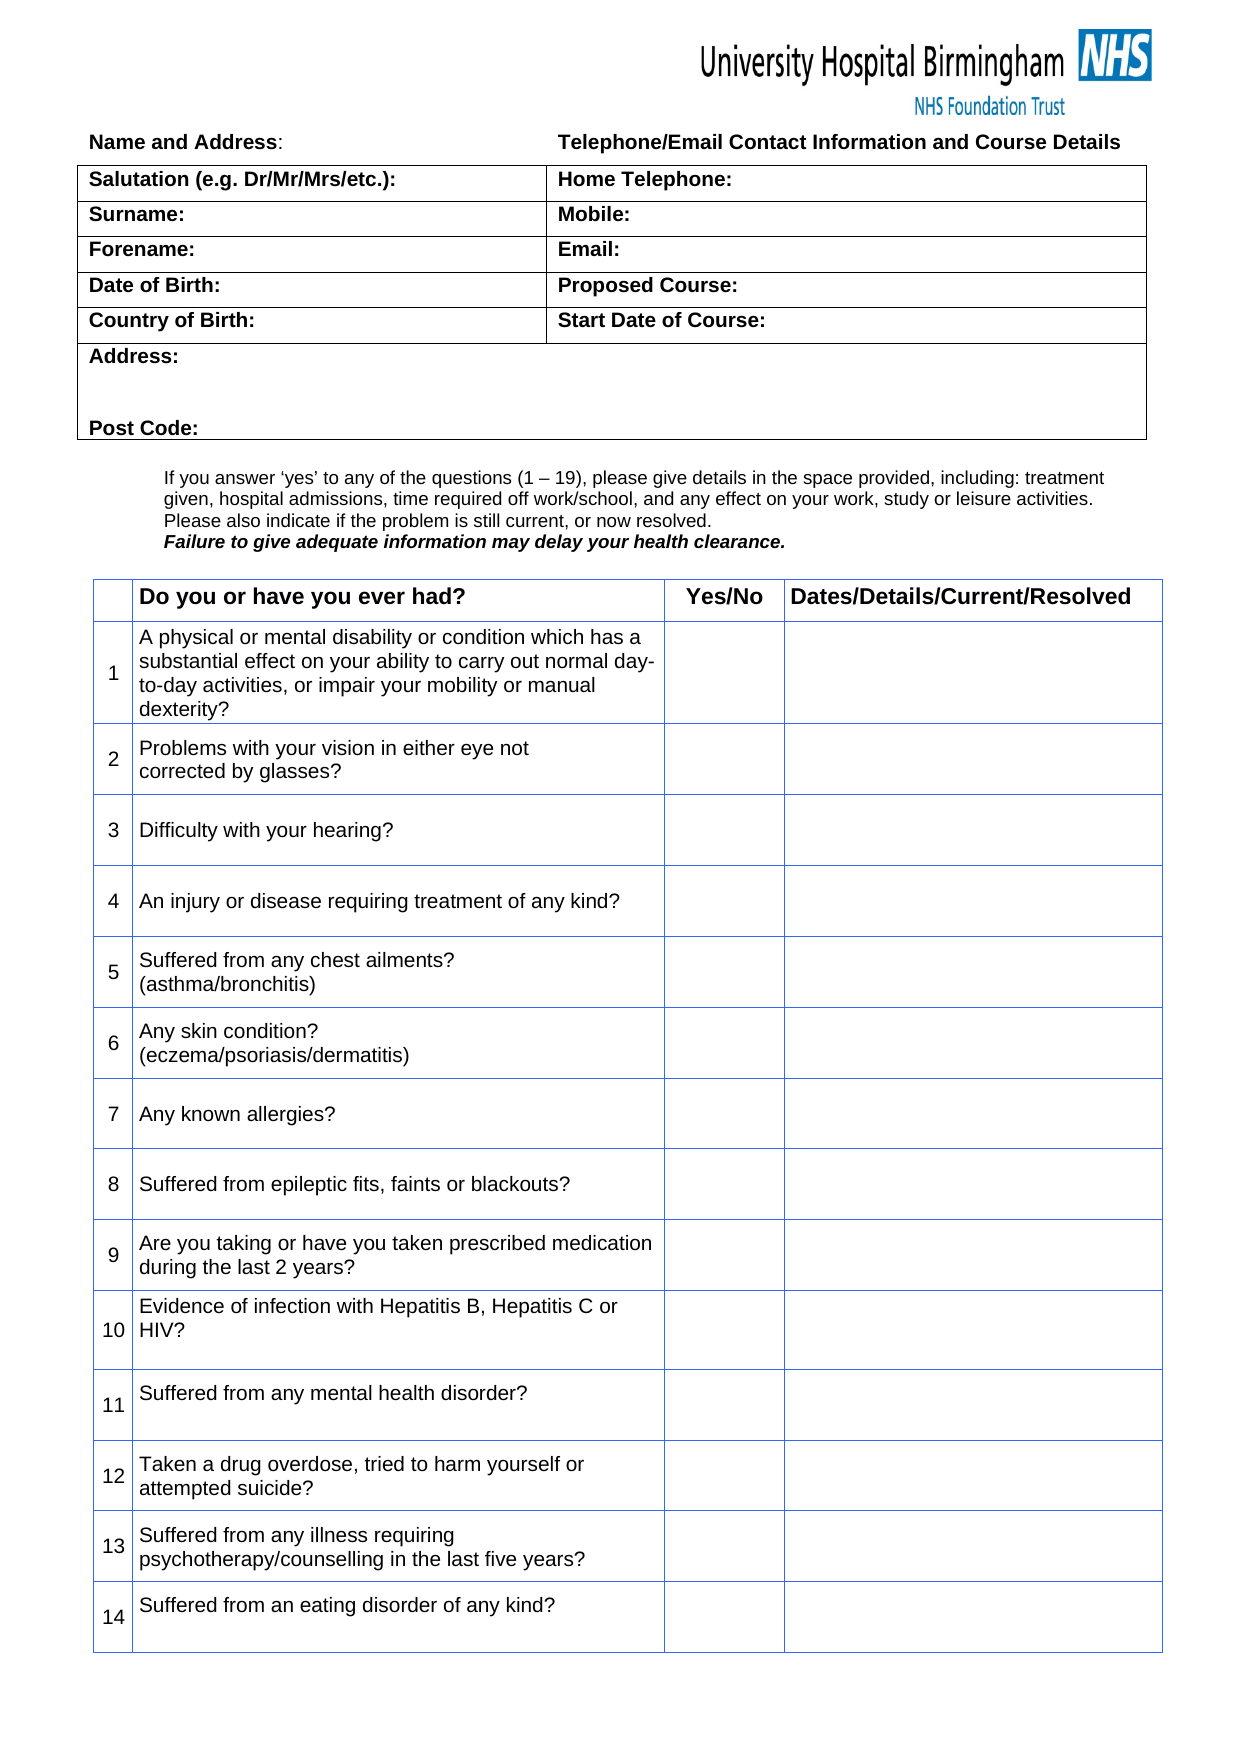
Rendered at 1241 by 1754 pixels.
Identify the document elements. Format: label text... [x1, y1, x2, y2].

table_cell 4 [94, 866, 132, 936]
table_cell 3 [94, 795, 132, 865]
table_cell 10 [94, 1291, 132, 1369]
table_cell Any known allergies? [133, 1079, 664, 1148]
table_cell 2 [94, 724, 132, 794]
table_cell [785, 937, 1162, 1007]
table_header Do you or have you ever had? [133, 580, 664, 621]
table_cell Mobile: [547, 202, 1146, 236]
table_header Name and Address: [78, 130, 546, 165]
table_cell [665, 1370, 784, 1439]
table_cell 1 [94, 622, 132, 723]
text Failure to give adequate information may delay your health clearance. [89, 531, 1152, 553]
table_cell 5 [94, 937, 132, 1007]
table_cell Country of Birth: [78, 308, 546, 342]
table_cell Problems with your vision in either eye not corrected by glasses? [133, 724, 664, 794]
table_cell [785, 1291, 1162, 1369]
table_cell 9 [94, 1220, 132, 1290]
table_cell An injury or disease requiring treatment of any kind? [133, 866, 664, 936]
table_cell A physical or mental disability or condition which has a substantial effect on your ability to carry out normal day-to-day activities, or impair your mobility or manual dexterity? [133, 622, 664, 723]
table_cell [785, 724, 1162, 794]
table_cell Email: [547, 237, 1146, 272]
table_cell 12 [94, 1441, 132, 1510]
table_cell 6 [94, 1008, 132, 1077]
table_cell 11 [94, 1370, 132, 1439]
table_cell Taken a drug overdose, tried to harm yourself or attempted suicide? [133, 1441, 664, 1510]
table_cell [785, 1511, 1162, 1581]
table_cell [785, 1008, 1162, 1077]
table_cell Any skin condition? (eczema/psoriasis/dermatitis) [133, 1008, 664, 1077]
table_cell Evidence of infection with Hepatitis B, Hepatitis C or HIV? [133, 1291, 664, 1369]
table_cell [785, 622, 1162, 723]
table_cell [785, 866, 1162, 936]
table_cell Home Telephone: [547, 166, 1146, 201]
table_cell [665, 866, 784, 936]
table_cell [665, 622, 784, 723]
table_cell [785, 1370, 1162, 1439]
text If you answer ‘yes’ to any of the questions (1 – 19), please give details in the space provided, including: treatment given, hospital admissions, time required off work/school, and any effect on your work, study or leisure activities. Please also indicate if the problem is still current, or now resolved. [164, 467, 1152, 531]
table_header Dates/Details/Current/Resolved [785, 580, 1162, 621]
picture [701, 29, 1152, 115]
table_cell [665, 1511, 784, 1581]
table_cell [665, 1220, 784, 1290]
table_cell [546, 344, 1146, 439]
table_cell Suffered from any mental health disorder? [133, 1370, 664, 1439]
table_cell [785, 795, 1162, 865]
table_cell Start Date of Course: [547, 308, 1146, 342]
table_cell [665, 1079, 784, 1148]
table_cell Address: Post Code: [78, 344, 546, 439]
table_cell [785, 1149, 1162, 1219]
table_cell 13 [94, 1511, 132, 1581]
table_cell Suffered from epileptic fits, faints or blackouts? [133, 1149, 664, 1219]
table_cell [665, 937, 784, 1007]
table_cell Difficulty with your hearing? [133, 795, 664, 865]
table_header [94, 580, 132, 621]
table_cell Surname: [78, 202, 546, 236]
table_cell [785, 1220, 1162, 1290]
table_cell Suffered from any chest ailments? (asthma/bronchitis) [133, 937, 664, 1007]
table_cell [665, 1149, 784, 1219]
table_cell 8 [94, 1149, 132, 1219]
table_cell [665, 724, 784, 794]
table_cell 7 [94, 1079, 132, 1148]
table_cell 14 [94, 1582, 132, 1652]
table_cell Salutation (e.g. Dr/Mr/Mrs/etc.): [78, 166, 546, 201]
table_cell Date of Birth: [78, 273, 546, 307]
table_cell [785, 1582, 1162, 1652]
table_cell [665, 1291, 784, 1369]
table_header Yes/No [665, 580, 784, 621]
table_cell Suffered from an eating disorder of any kind? [133, 1582, 664, 1652]
table_cell [785, 1441, 1162, 1510]
table_cell Proposed Course: [547, 273, 1146, 307]
table_cell [665, 795, 784, 865]
table_cell Suffered from any illness requiring psychotherapy/counselling in the last five years? [133, 1511, 664, 1581]
table_cell [785, 1079, 1162, 1148]
table_cell Forename: [78, 237, 546, 272]
table_cell [665, 1582, 784, 1652]
table_cell [665, 1441, 784, 1510]
table_cell [665, 1008, 784, 1077]
table_cell Are you taking or have you taken prescribed medication during the last 2 years? [133, 1220, 664, 1290]
table_header Telephone/Email Contact Information and Course Details [546, 130, 1146, 165]
